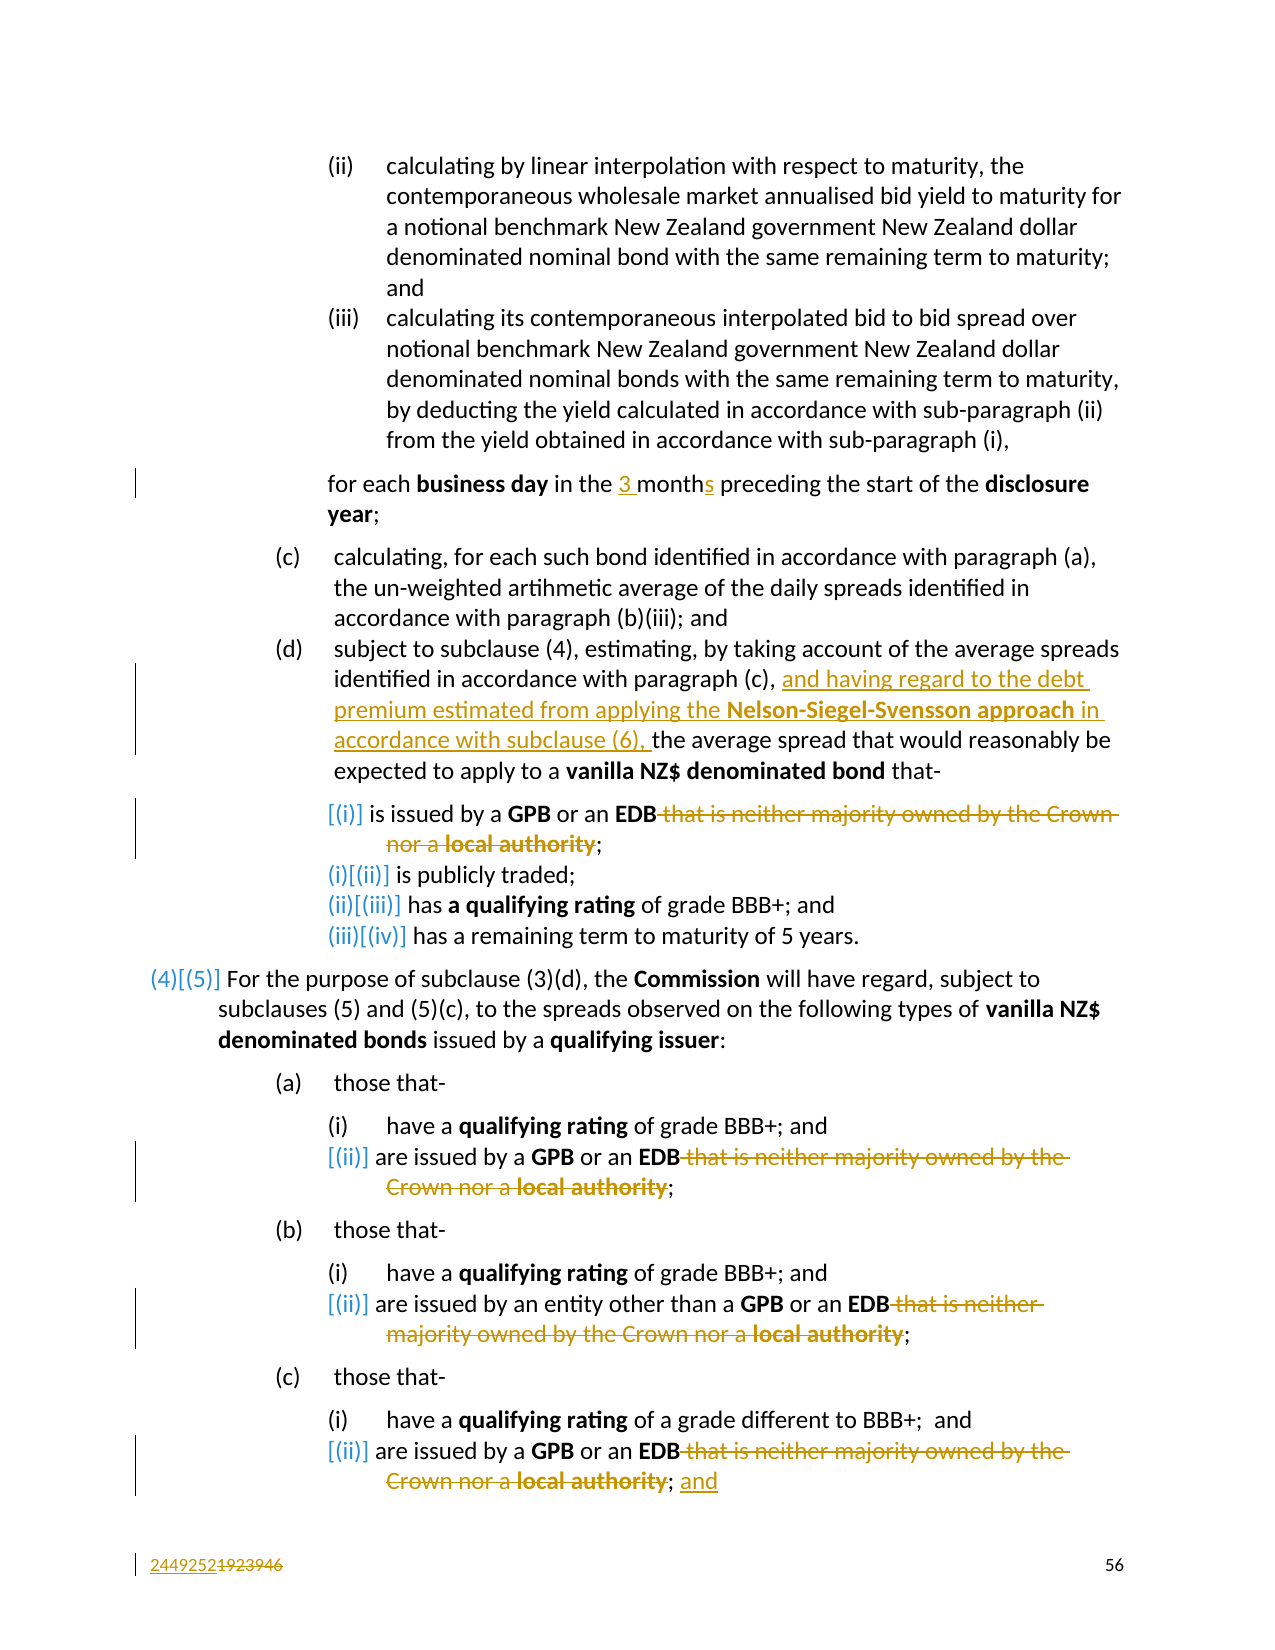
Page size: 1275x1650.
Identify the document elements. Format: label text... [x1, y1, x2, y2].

subtitle are issued by an entity other than a GPB or an EDB; [327, 1288, 1125, 1349]
subtitle is publicly traded; [327, 859, 1125, 889]
subtitle have a qualifying rating of grade BBB+; and [327, 1257, 1125, 1288]
subtitle is issued by a GPB or an EDB; [327, 798, 1125, 859]
subtitle calculating by linear interpolation with respect to maturity, the contemporaneous wholesale market annualised bid yield to maturity for a notional benchmark New Zealand government New Zealand dollar denominated nominal bond with the same remaining term to maturity; and [327, 150, 1125, 303]
subtitle those that- [275, 1067, 1125, 1098]
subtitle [327, 1404, 1125, 1435]
subtitle subject to subclause (4), estimating, by taking account of the average spreads identified in accordance with paragraph (c), the average spread that would reasonably be expected to apply to a vanilla NZ$ denominated bond that- [275, 633, 1125, 785]
subtitle are issued by a GPB or an EDB; [327, 1435, 1125, 1496]
subtitle calculating, for each such bond identified in accordance with paragraph (a), the un-weighted artihmetic average of the daily spreads identified in accordance with paragraph (b)(iii); and [275, 541, 1125, 633]
subtitle are issued by a GPB or an EDB; [327, 1141, 1125, 1202]
subtitle has a qualifying rating of grade BBB+; and [327, 889, 1125, 920]
subtitle have a qualifying rating of grade BBB+; and [327, 1110, 1125, 1141]
subtitle has a remaining term to maturity of 5 years. [327, 920, 1125, 951]
subtitle those that- [275, 1361, 1125, 1392]
text for each business day in the month preceding the start of the disclosure year; [327, 468, 1125, 529]
subtitle those that- [275, 1214, 1125, 1245]
subtitle calculating its contemporaneous interpolated bid to bid spread over notional benchmark New Zealand government New Zealand dollar denominated nominal bonds with the same remaining term to maturity, by deducting the yield calculated in accordance with sub-paragraph (ii) from the yield obtained in accordance with sub-paragraph (i), [327, 303, 1125, 455]
subtitle For the purpose of subclause (3)(d), the Commission will have regard, subject to subclauses (5) and (5)(c), to the spreads observed on the following types of vanilla NZ$ denominated bonds issued by a qualifying issuer: [150, 963, 1125, 1054]
